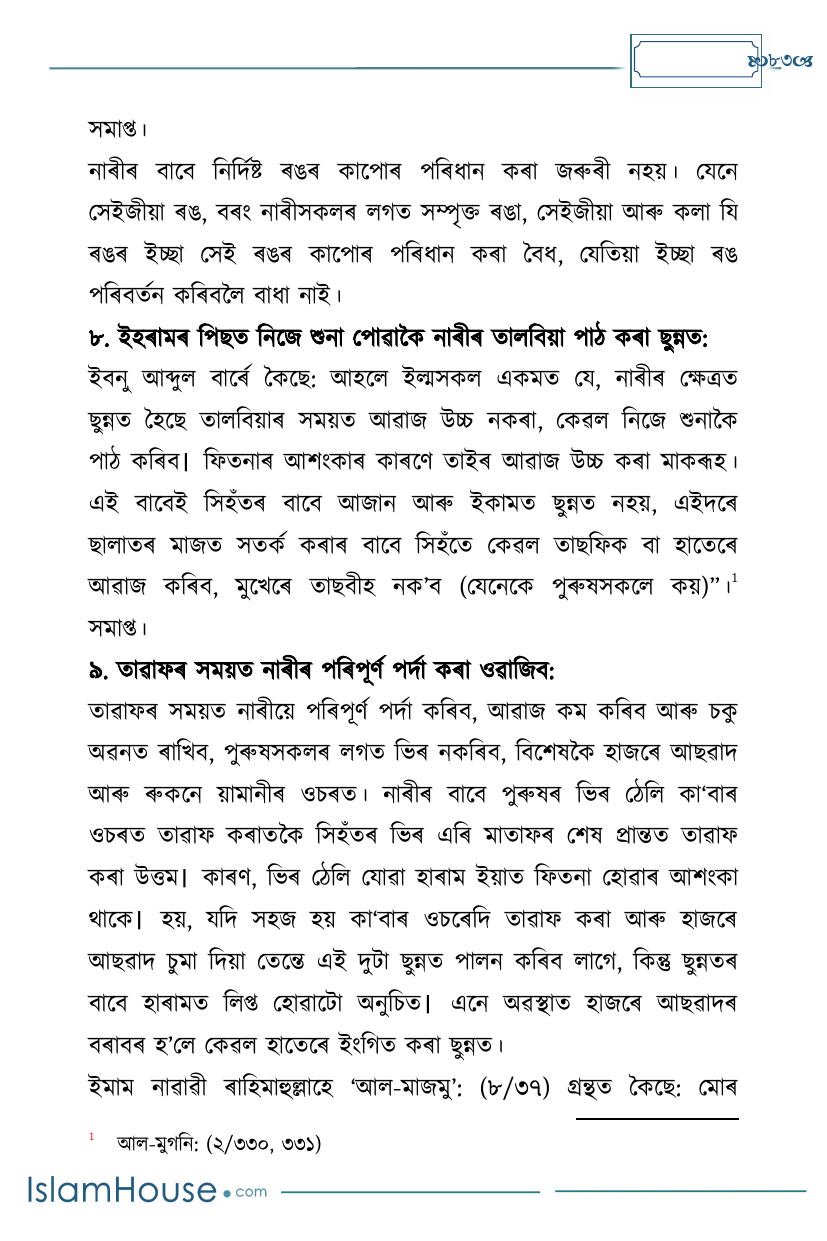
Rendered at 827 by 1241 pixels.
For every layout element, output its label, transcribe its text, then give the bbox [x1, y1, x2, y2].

picture [548, 1170, 807, 1208]
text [89, 107, 738, 149]
text ৮. ইহৰামৰ পিছত নিজে শুনা পোৱাকৈ নাৰীৰ তালবিয়া পাঠ কৰা ছুন্নত: [89, 315, 738, 356]
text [89, 1065, 738, 1106]
text তাৱাফৰ সময়ত নাৰীয়ে পৰিপূৰ্ণ পৰ্দা কৰিব, আৱাজ কম কৰিব আৰু চকু অৱনত ৰাখিব, পুৰুষসকলৰ লগত ভিৰ নকৰিব, বিশেষকৈ হাজৰে আছৱাদ আৰু ৰুকনে য়ামানীৰ ওচৰত। নাৰীৰ বাবে পুৰুষৰ ভিৰ ঠেলি কা‘বাৰ ওচৰত তাৱাফ কৰাতকৈ সিহঁতৰ ভিৰ এৰি মাতাফৰ শেষ প্ৰান্তত তাৱাফ কৰা উত্তম। কাৰণ, ভিৰ ঠেলি যোৱা হাৰাম ইয়াত ফিতনা হোৱাৰ আশংকা থাকে। হয়, যদি সহজ হয় কা‘বাৰ ওচৰেদি তাৱাফ কৰা আৰু হাজৰে আছৱাদ চুমা দিয়া তেন্তে এই দুটা ছুন্নত পালন কৰিব লাগে, কিন্তু ছুন্নতৰ বাবে হাৰামত লিপ্ত হোৱাটো অনুচিত। এনে অৱস্থাত হাজৰে আছৱাদৰ বৰাবৰ হ’লে কেৱল হাতেৰে ইংগিত কৰা ছুন্নত। [89, 689, 738, 1065]
text ৯. তাৱাফৰ সময়ত নাৰীৰ পৰিপূৰ্ণ পৰ্দা কৰা ওৱাজিব: [89, 647, 738, 689]
text নাৰীৰ বাবে নিৰ্দিষ্ট ৰঙৰ কাপোৰ পৰিধান কৰা জৰুৰী নহয়। যেনে সেইজীয়া ৰঙ, বৰং নাৰীসকলৰ লগত সম্পৃক্ত ৰঙা, সেইজীয়া আৰু কলা যি ৰঙৰ ইচ্ছা সেই ৰঙৰ কাপোৰ পৰিধান কৰা বৈধ, যেতিয়া ইচ্ছা ৰঙ পৰিবৰ্তন কৰিবলৈ বাধা নাই। [89, 149, 738, 315]
picture [20, 1171, 541, 1209]
text ইবনু আব্দুল বাৰ্ৰে কৈছে: আহলে ইল্মসকল একমত যে, নাৰীৰ ক্ষেত্ৰত ছুন্নত হৈছে তালবিয়াৰ সময়ত আৱাজ উচ্চ নকৰা, কেৱল নিজে শুনাকৈ পাঠ কৰিব। ফিতনাৰ আশংকাৰ কাৰণে তাইৰ আৱাজ উচ্চ কৰা মাকৰূহ। এই বাবেই সিহঁতৰ বাবে আজান আৰু ইকামত ছুন্নত নহয়, এইদৰে ছালাতৰ মাজত সতৰ্ক কৰাৰ বাবে সিহঁতে কেৱল তাছফিক বা হাতেৰে আৱাজ কৰিব, মুখেৰে তাছবীহ নক’ব (যেনেকে পুৰুষসকলে কয়)”। সমাপ্ত। [89, 356, 738, 647]
